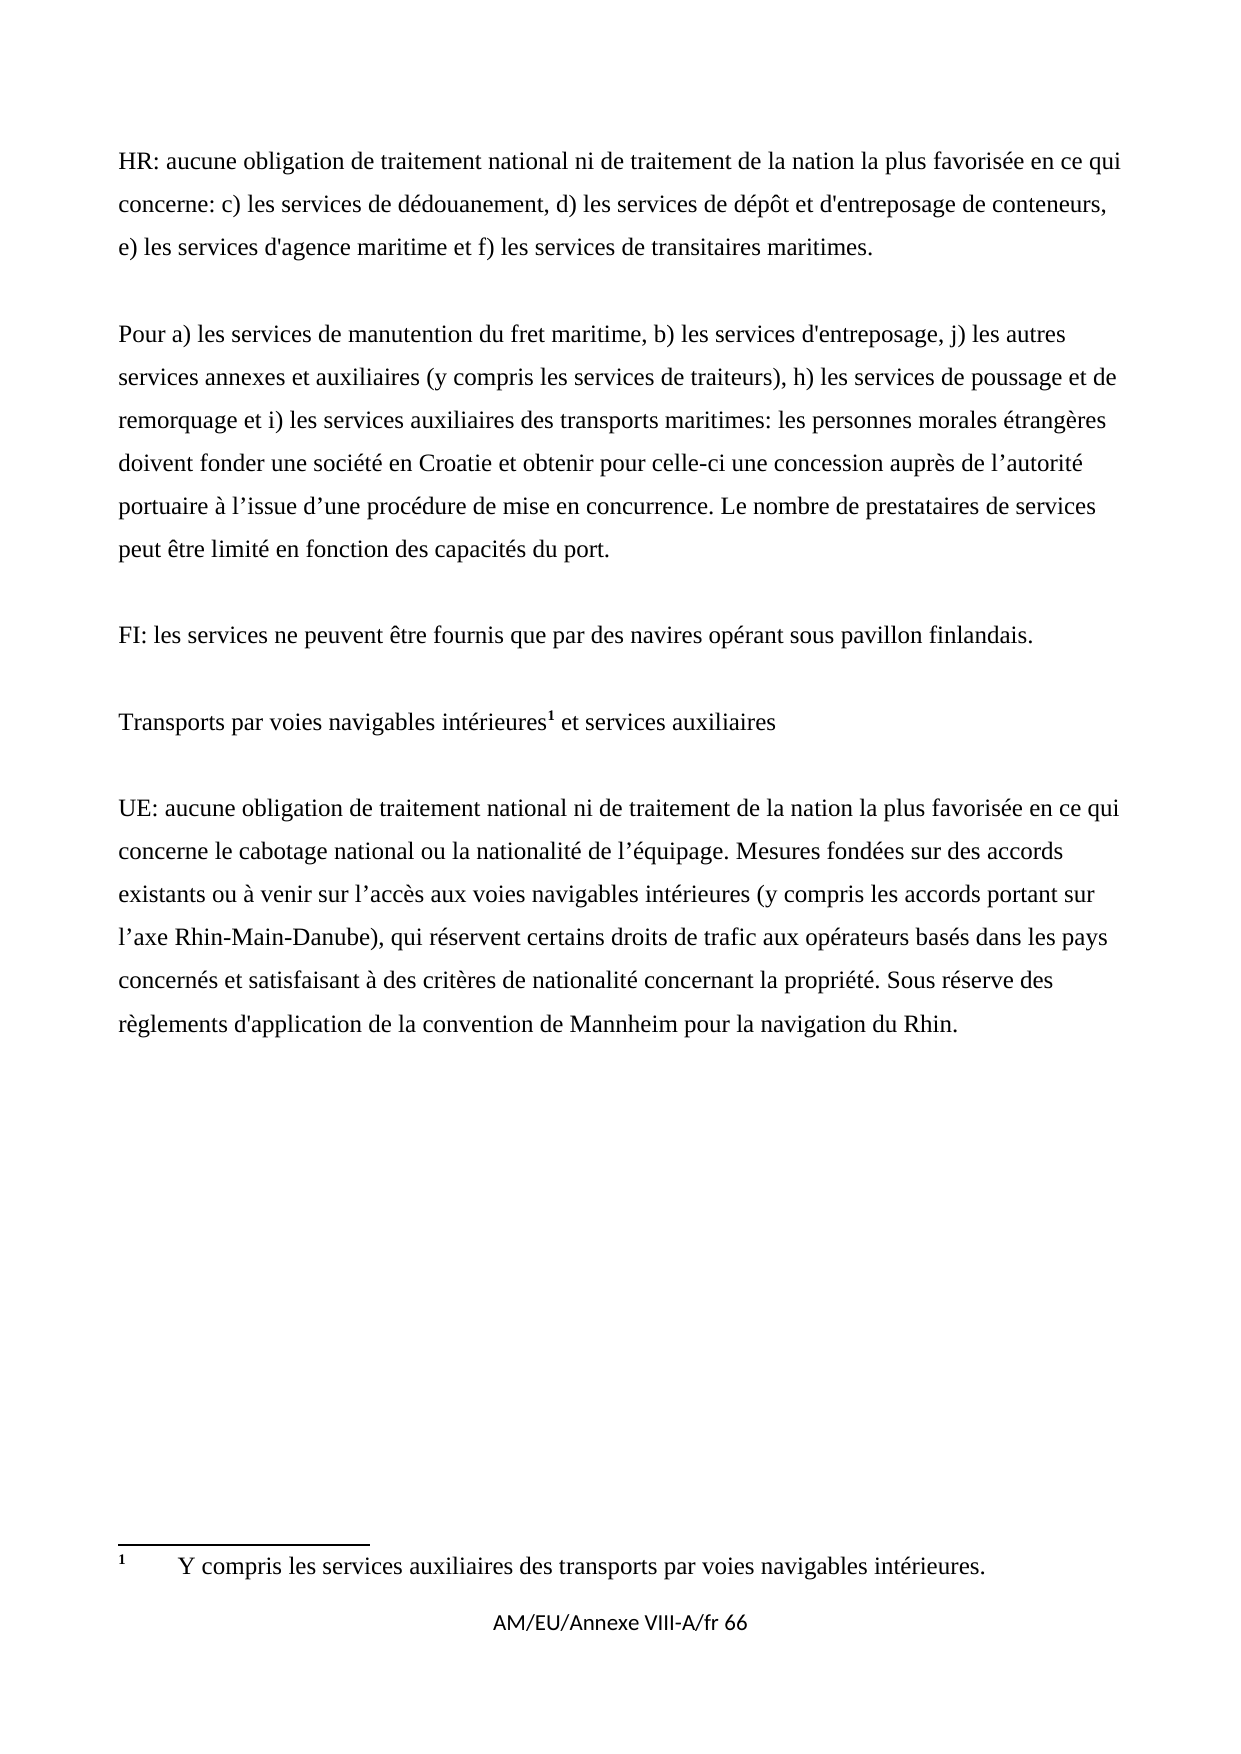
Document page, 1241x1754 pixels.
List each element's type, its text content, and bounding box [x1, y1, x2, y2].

text Pour a) les services de manutention du fret maritime, b) les services d'entreposage, j) les autres services annexes et auxiliaires (y compris les services de traiteurs), h) les services de poussage et de remorquage et i) les services auxiliaires des transports maritimes: les personnes morales étrangères doivent fonder une société en Croatie et obtenir pour celle-ci une concession auprès de l’autorité portuaire à l’issue d’une procédure de mise en concurrence. Le nombre de prestataires de services peut être limité en fonction des capacités du port. [118, 319, 1122, 563]
text HR: aucune obligation de traitement national ni de traitement de la nation la plus favorisée en ce qui concerne: c) les services de dédouanement, d) les services de dépôt et d'entreposage de conteneurs, e) les services d'agence maritime et f) les services de transitaires maritimes. [118, 146, 1122, 261]
text Transports par voies navigables intérieures et services auxiliaires [118, 707, 1122, 736]
text UE: aucune obligation de traitement national ni de traitement de la nation la plus favorisée en ce qui concerne le cabotage national ou la nationalité de l’équipage. Mesures fondées sur des accords existants ou à venir sur l’accès aux voies navigables intérieures (y compris les accords portant sur l’axe Rhin-Main-Danube), qui réservent certains droits de trafic aux opérateurs basés dans les pays concernés et satisfaisant à des critères de nationalité concernant la propriété. Sous réserve des règlements d'application de la convention de Mannheim pour la navigation du Rhin. [118, 793, 1122, 1037]
text FI: les services ne peuvent être fournis que par des navires opérant sous pavillon finlandais. [118, 621, 1122, 649]
